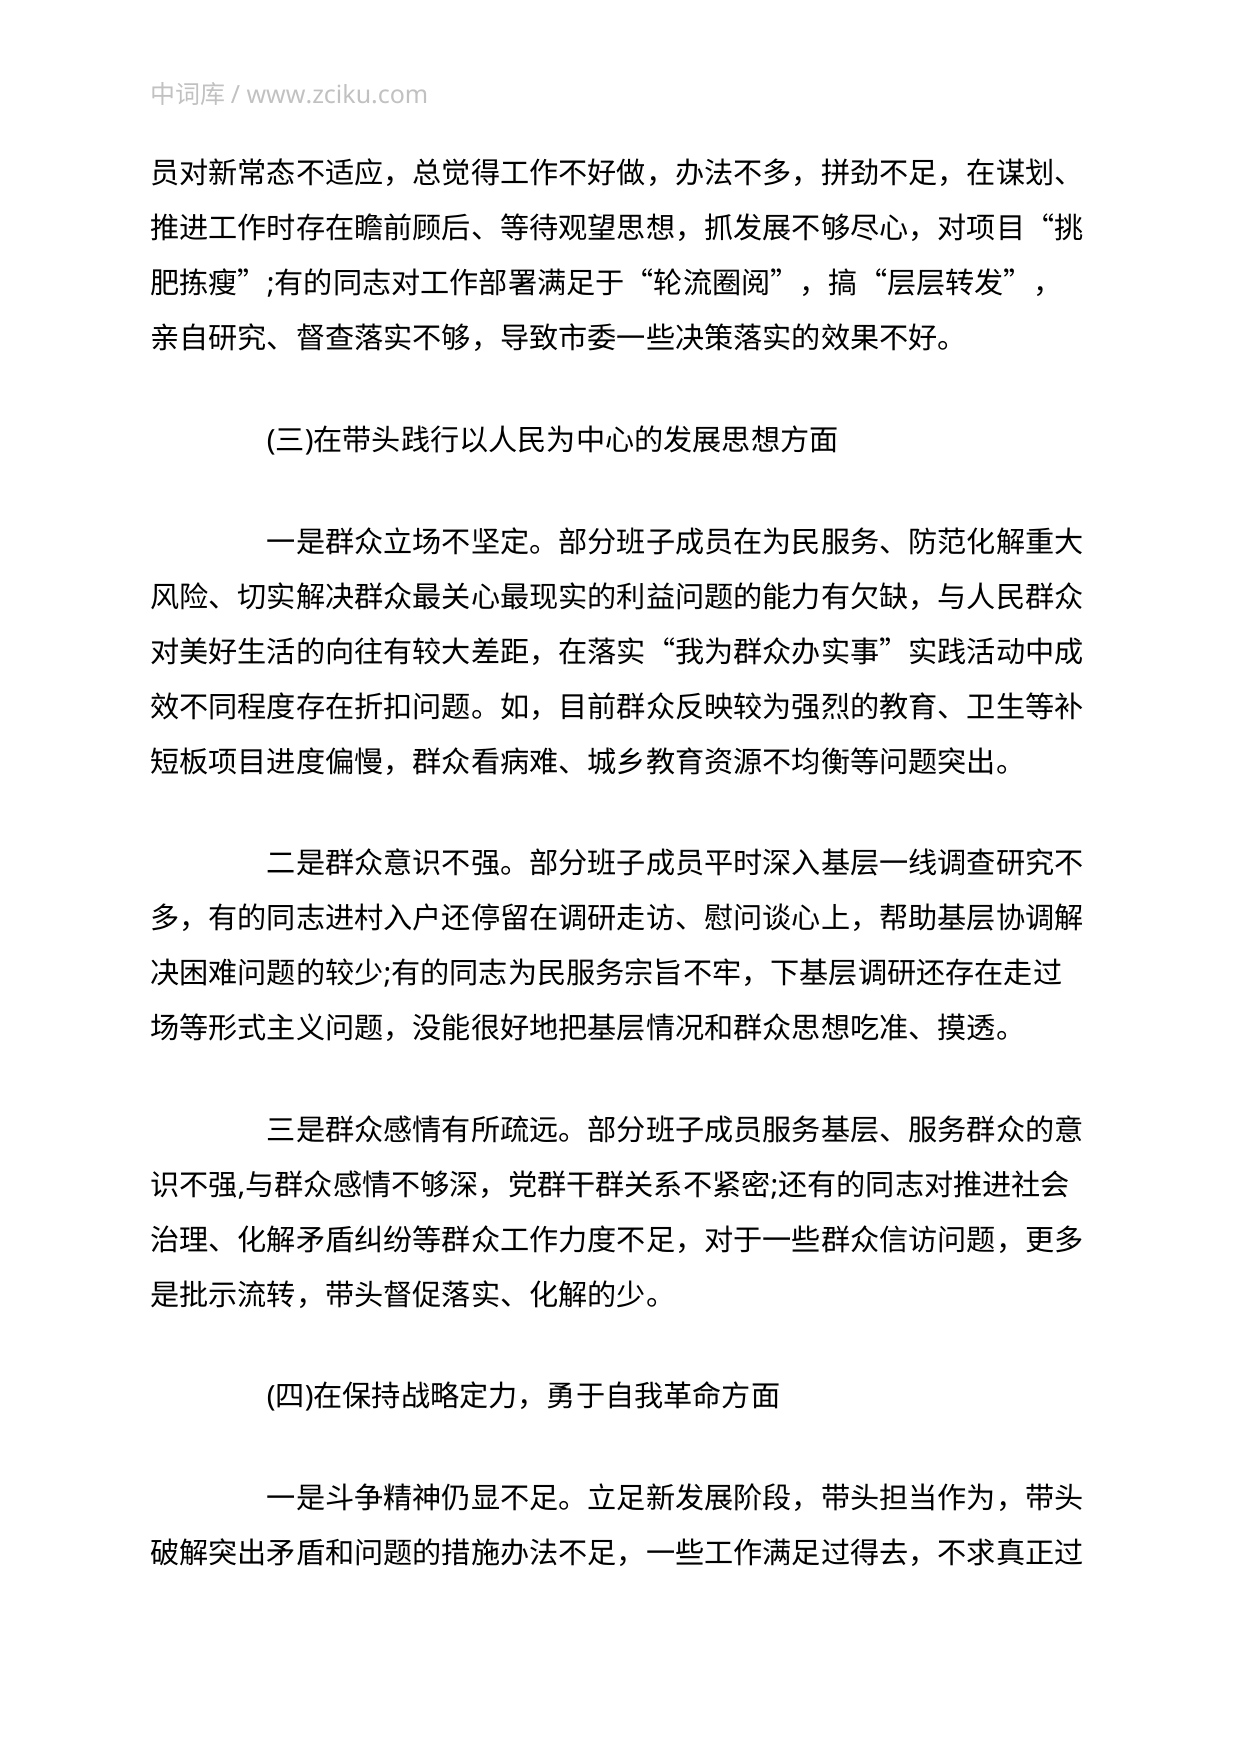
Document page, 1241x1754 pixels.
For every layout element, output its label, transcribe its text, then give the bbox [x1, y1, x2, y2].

text 二是群众意识不强。部分班子成员平时深入基层一线调查研究不多，有的同志进村入户还停留在调研走访、慰问谈心上，帮助基层协调解决困难问题的较少;有的同志为民服务宗旨不牢，下基层调研还存在走过场等形式主义问题，没能很好地把基层情况和群众思想吃准、摸透。 [150, 840, 1090, 1047]
text 一是群众立场不坚定。部分班子成员在为民服务、防范化解重大风险、切实解决群众最关心最现实的利益问题的能力有欠缺，与人民群众对美好生活的向往有较大差距，在落实“我为群众办实事”实践活动中成效不同程度存在折扣问题。如，目前群众反映较为强烈的教育、卫生等补短板项目进度偏慢，群众看病难、城乡教育资源不均衡等问题突出。 [150, 518, 1090, 780]
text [150, 150, 1090, 357]
text (三)在带头践行以人民为中心的发展思想方面 [150, 417, 1090, 459]
text (四)在保持战略定力，勇于自我革命方面 [150, 1373, 1090, 1415]
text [150, 1475, 1090, 1572]
text 三是群众感情有所疏远。部分班子成员服务基层、服务群众的意识不强,与群众感情不够深，党群干群关系不紧密;还有的同志对推进社会治理、化解矛盾纠纷等群众工作力度不足，对于一些群众信访问题，更多是批示流转，带头督促落实、化解的少。 [150, 1106, 1090, 1313]
